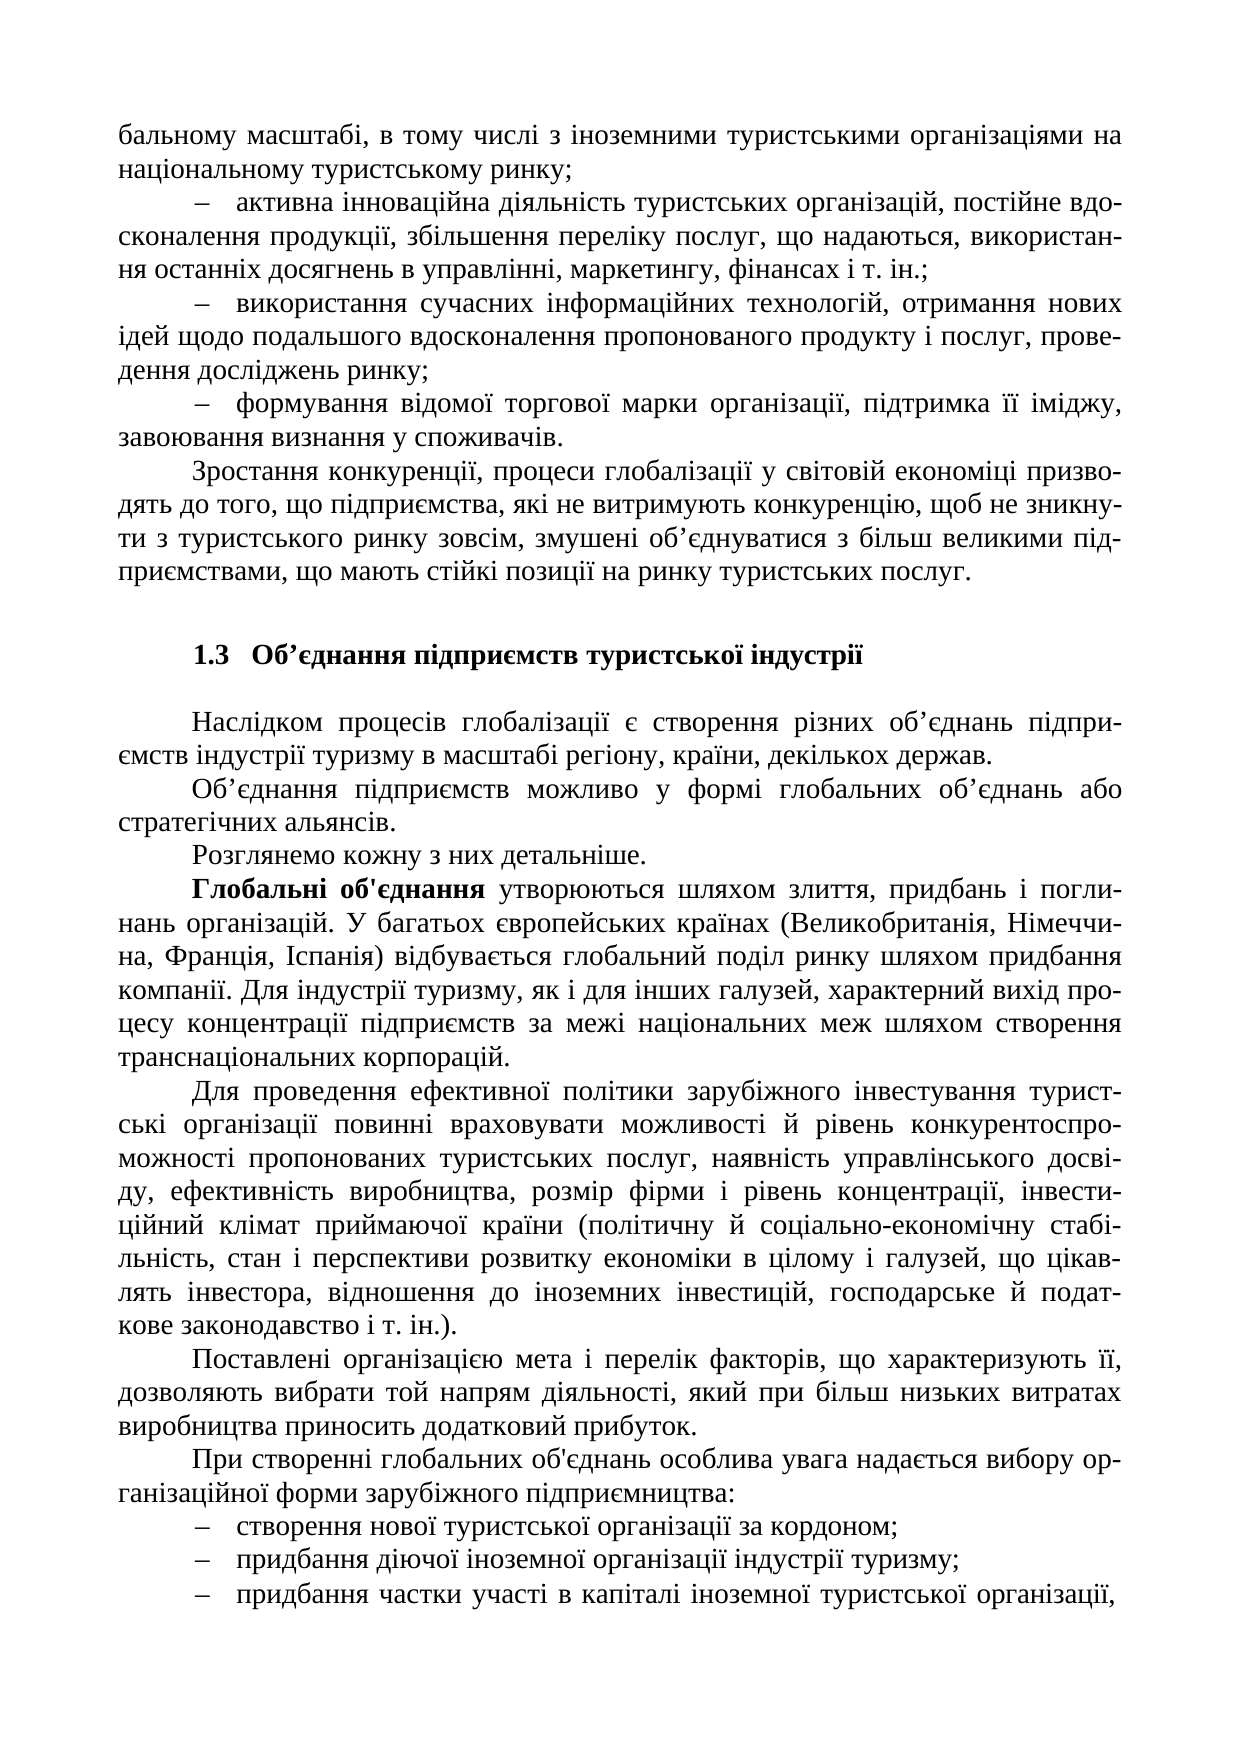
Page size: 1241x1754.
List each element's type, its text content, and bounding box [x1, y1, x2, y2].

list активна інноваційна діяльність туристських організацій, постійне вдо- сконалення продукції, збільшення переліку послуг, що надаються, використан- ня останніх досягнень в управлінні, маркетингу, фінансах і т. ін.; [118, 184, 1123, 285]
text Наслідком процесів глобалізації є створення різних об’єднань підпри- ємств індустрії туризму в масштабі регіону, країни, декількох держав. [118, 704, 1123, 771]
list формування відомої торгової марки організації, підтримка її іміджу, завоювання визнання у споживачів. [118, 386, 1123, 453]
text Для проведення ефективної політики зарубіжного інвестування турист- ські організації повинні враховувати можливості й рівень конкурентоспро- можності пропонованих туристських послуг, наявність управлінського досві- ду, ефективність виробництва, розмір фірми і рівень концентрації, інвести- ційний клімат приймаючої країни (політичну й соціально-економічну стабі- льність, стан і перспективи розвитку економіки в цілому і галузей, що цікав- лять інвестора, відношення до іноземних інвестицій, господарське й подат- кове законодавство і т. ін.). [118, 1073, 1123, 1341]
text Глобальні об'єднання утворюються шляхом злиття, придбань і погли- нань організацій. У багатьох європейських країнах (Великобританія, Німеччи- на, Франція, Іспанія) відбувається глобальний поділ ринку шляхом придбання компанії. Для індустрії туризму, як і для інших галузей, характерний вихід про- цесу концентрації підприємств за межі національних меж шляхом створення транснаціональних корпорацій. [118, 871, 1123, 1073]
list створення нової туристської організації за кордоном; [195, 1509, 1152, 1542]
text Зростання конкуренції, процеси глобалізації у світовій економіці призво- дять до того, що підприємства, які не витримують конкуренцію, щоб не зникну- ти з туристського ринку зовсім, змушені об’єднуватися з більш великими під- приємствами, що мають стійкі позиції на ринку туристських послуг. [118, 453, 1123, 587]
text Поставлені організацією мета і перелік факторів, що характеризують її, дозволяють вибрати той напрям діяльності, який при більш низьких витратах виробництва приносить додатковий прибуток. [118, 1341, 1123, 1442]
text бальному масштабі, в тому числі з іноземними туристськими організаціями на національному туристському ринку; [118, 117, 1123, 184]
text При створенні глобальних об'єднань особлива увага надається вибору ор- ганізаційної форми зарубіжного підприємництва: [118, 1442, 1123, 1509]
text Розглянемо кожну з них детальніше. [192, 838, 1152, 871]
list придбання частки участі в капіталі іноземної туристської організації, [195, 1576, 1152, 1609]
list використання сучасних інформаційних технологій, отримання нових ідей щодо подальшого вдосконалення пропонованого продукту і послуг, прове- дення досліджень ринку; [118, 285, 1123, 386]
text Об’єднання підприємств можливо у формі глобальних об’єднань або стратегічних альянсів. [118, 771, 1123, 838]
list придбання діючої іноземної організації індустрії туризму; [195, 1542, 1152, 1576]
subtitle Об’єднання підприємств туристської індустрії [193, 637, 1152, 671]
